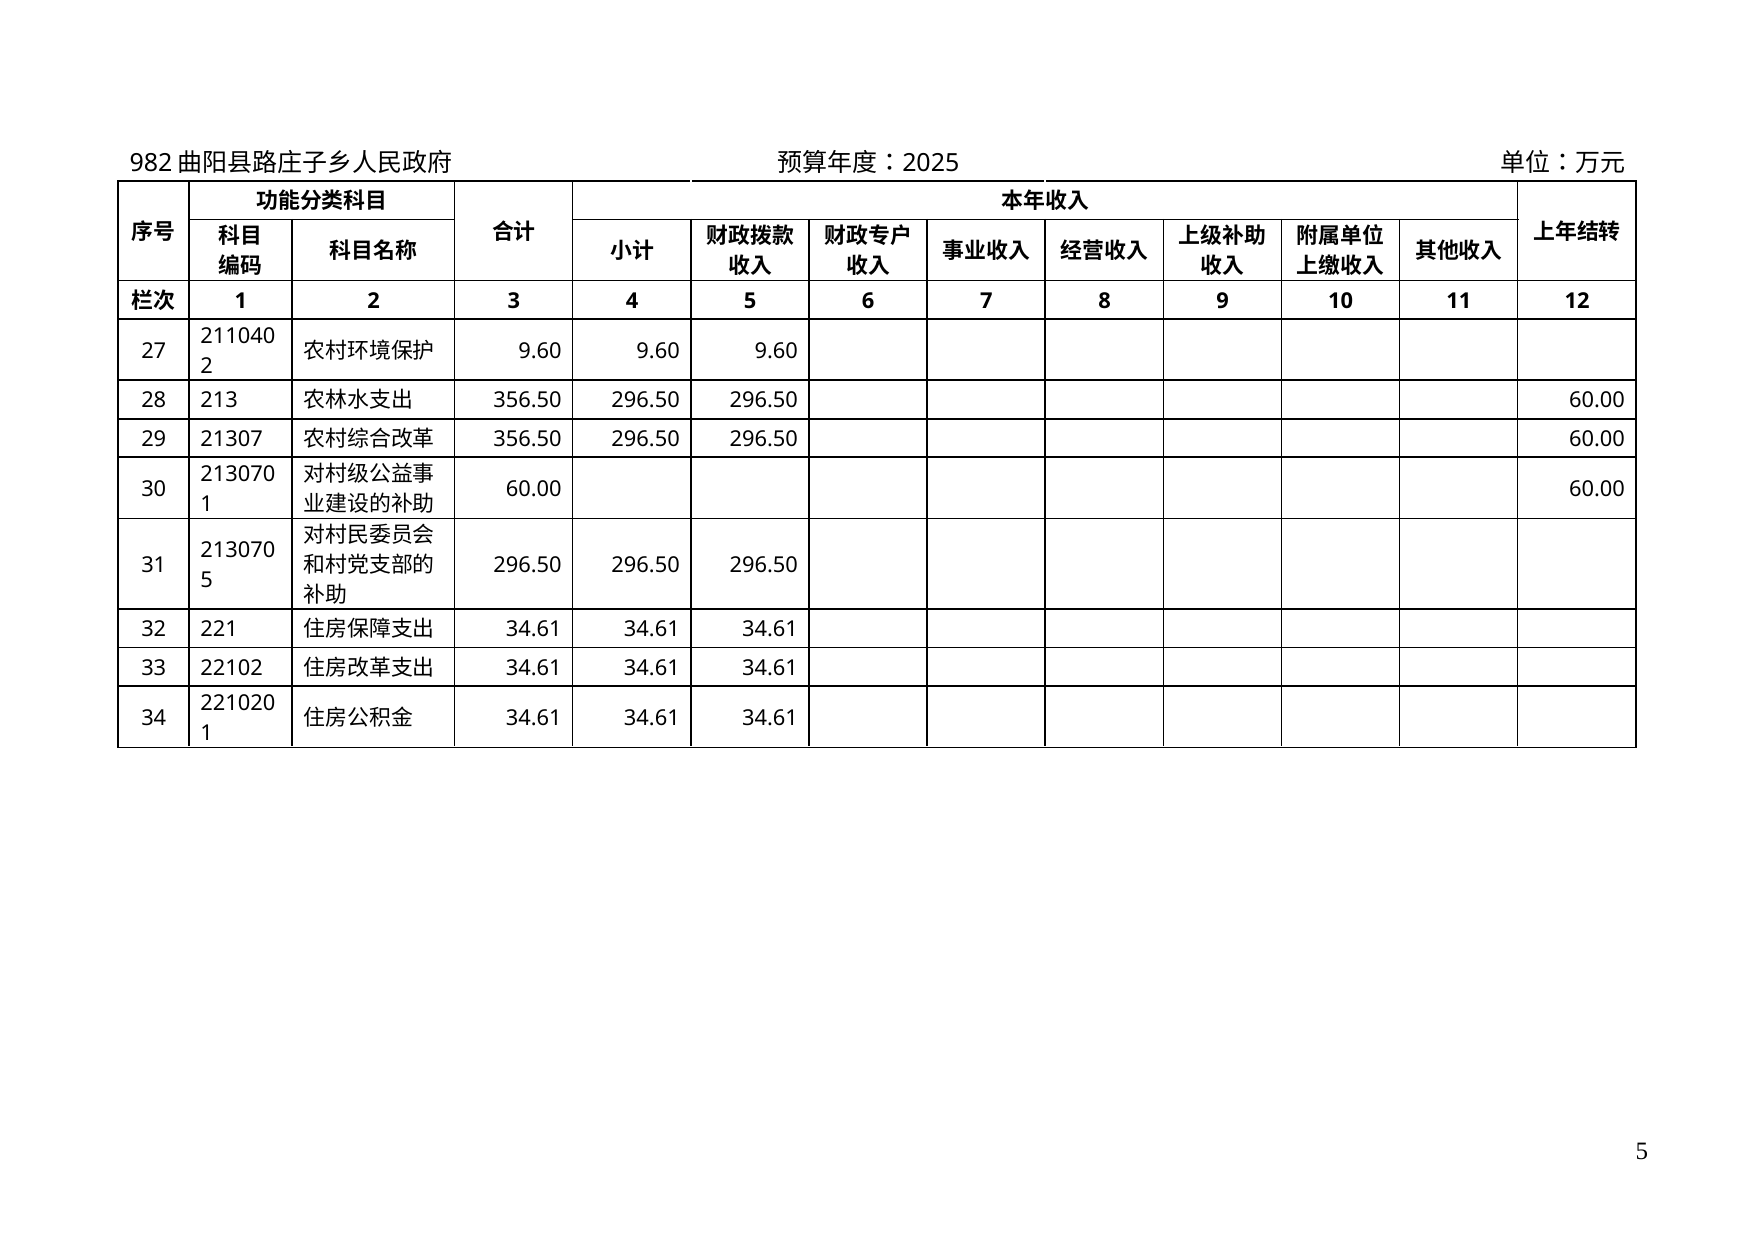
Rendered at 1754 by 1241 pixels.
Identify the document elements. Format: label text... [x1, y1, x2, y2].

table_cell 10 [1282, 281, 1399, 318]
table_cell [810, 687, 926, 746]
table_cell 60.00 [455, 458, 572, 517]
table_cell [573, 458, 690, 517]
table_cell [928, 458, 1044, 517]
table_cell [1046, 381, 1163, 418]
table_header 单位：万元 [1046, 143, 1635, 180]
table_cell 栏次 [119, 281, 188, 318]
table_cell 9.60 [455, 320, 572, 379]
table_cell 221 [190, 610, 291, 647]
table_cell 34.61 [455, 687, 572, 746]
table_cell [928, 519, 1044, 608]
table_cell [810, 648, 926, 685]
table_cell 296.50 [573, 381, 690, 418]
table_cell 其他收入 [1400, 220, 1517, 280]
table_cell 住房公积金 [293, 687, 454, 746]
table_cell 2130701 [190, 458, 291, 517]
table_cell 序号 [119, 182, 188, 280]
table_cell [928, 381, 1044, 418]
table_cell 1 [190, 281, 291, 318]
table_cell [1282, 648, 1399, 685]
table_cell 财政专户 收入 [810, 220, 926, 280]
table_cell 34.61 [455, 610, 572, 647]
table_cell [1164, 648, 1281, 685]
table_cell [810, 519, 926, 608]
table_cell 小计 [573, 220, 690, 280]
table_cell [1400, 648, 1517, 685]
table_cell 27 [119, 320, 188, 379]
table_cell 8 [1046, 281, 1163, 318]
table_cell 经营收入 [1046, 220, 1163, 280]
table_cell [1046, 648, 1163, 685]
table_cell 9.60 [692, 320, 808, 379]
table_cell 9.60 [573, 320, 690, 379]
table_cell 296.50 [573, 420, 690, 456]
table_cell [1046, 687, 1163, 746]
table_cell 2130705 [190, 519, 291, 608]
table_cell [1518, 519, 1635, 608]
table_cell [928, 320, 1044, 379]
table_cell 上级补助收入 [1164, 220, 1281, 280]
table_cell [1046, 519, 1163, 608]
table_cell [810, 610, 926, 647]
table_cell 农村环境保护 [293, 320, 454, 379]
table_cell 12 [1518, 281, 1635, 318]
table_cell 34 [119, 687, 188, 746]
table_cell [1518, 320, 1635, 379]
table_cell [1282, 687, 1399, 746]
table_cell 住房改革支出 [293, 648, 454, 685]
table_cell [810, 320, 926, 379]
table_cell 296.50 [455, 519, 572, 608]
table_cell [1400, 519, 1517, 608]
table_cell 34.61 [455, 648, 572, 685]
table_cell [692, 458, 808, 517]
table_cell 科目 编码 [190, 220, 291, 280]
table_cell 农村综合改革 [293, 420, 454, 456]
table_cell 296.50 [573, 519, 690, 608]
table_cell [1282, 610, 1399, 647]
table_cell 对村民委员会和村党支部的补助 [293, 519, 454, 608]
table_cell 34.61 [692, 648, 808, 685]
table_cell [1282, 420, 1399, 456]
table_cell 30 [119, 458, 188, 517]
table_cell [1164, 687, 1281, 746]
table_cell 296.50 [692, 420, 808, 456]
table_cell 财政拨款 收入 [692, 220, 808, 280]
table_cell [1164, 320, 1281, 379]
table_cell [928, 420, 1044, 456]
table_header 982曲阳县路庄子乡人民政府 [119, 143, 690, 180]
table_cell [1164, 381, 1281, 418]
table_cell [1046, 458, 1163, 517]
table_cell [1400, 320, 1517, 379]
table_cell 31 [119, 519, 188, 608]
table_cell [928, 648, 1044, 685]
table_cell [1400, 420, 1517, 456]
table_cell 34.61 [573, 610, 690, 647]
table_cell 6 [810, 281, 926, 318]
table_cell 32 [119, 610, 188, 647]
table_cell 农林水支出 [293, 381, 454, 418]
table_cell 60.00 [1518, 381, 1635, 418]
table_cell [1282, 320, 1399, 379]
table_cell 事业收入 [928, 220, 1044, 280]
table_cell [928, 610, 1044, 647]
table_cell 科目名称 [293, 220, 454, 280]
table_cell 356.50 [455, 420, 572, 456]
table_cell [1046, 610, 1163, 647]
table_cell 2110402 [190, 320, 291, 379]
table_cell 对村级公益事业建设的补助 [293, 458, 454, 517]
table_cell [1518, 610, 1635, 647]
table_cell 296.50 [692, 381, 808, 418]
table_cell 附属单位上缴收入 [1282, 220, 1399, 280]
table_cell 本年收入 [573, 182, 1517, 219]
table_cell 22102 [190, 648, 291, 685]
table_cell [810, 381, 926, 418]
table_cell 60.00 [1518, 420, 1635, 456]
table_cell 7 [928, 281, 1044, 318]
table_header 预算年度：2025 [692, 143, 1044, 180]
table_cell 功能分类科目 [190, 182, 454, 219]
table_cell 213 [190, 381, 291, 418]
table_cell 合计 [455, 182, 572, 280]
table_cell 3 [455, 281, 572, 318]
table_cell 21307 [190, 420, 291, 456]
table_cell [1400, 687, 1517, 746]
table_cell 28 [119, 381, 188, 418]
table_cell 上年结转 [1518, 182, 1635, 280]
table_cell [1164, 458, 1281, 517]
table_cell [1046, 320, 1163, 379]
table_cell 29 [119, 420, 188, 456]
table_cell 34.61 [573, 687, 690, 746]
table_cell 34.61 [692, 687, 808, 746]
table_cell [1400, 458, 1517, 517]
table_cell [1518, 687, 1635, 746]
table_cell [1164, 519, 1281, 608]
table_cell [1282, 458, 1399, 517]
table_cell 33 [119, 648, 188, 685]
table_cell 2210201 [190, 687, 291, 746]
table_cell 11 [1400, 281, 1517, 318]
table_cell 4 [573, 281, 690, 318]
table_cell [810, 458, 926, 517]
table_cell 9 [1164, 281, 1281, 318]
table_cell [1400, 610, 1517, 647]
table_cell [1164, 610, 1281, 647]
table_cell [1518, 648, 1635, 685]
table_cell [1164, 420, 1281, 456]
table_cell 60.00 [1518, 458, 1635, 517]
table_cell 34.61 [692, 610, 808, 647]
table_cell [810, 420, 926, 456]
table_cell [1046, 420, 1163, 456]
table_cell 34.61 [573, 648, 690, 685]
table_cell 356.50 [455, 381, 572, 418]
table_cell [1282, 519, 1399, 608]
table_cell 296.50 [692, 519, 808, 608]
table_cell 2 [293, 281, 454, 318]
table_cell 住房保障支出 [293, 610, 454, 647]
table_cell 5 [692, 281, 808, 318]
table_cell [1282, 381, 1399, 418]
table_cell [928, 687, 1044, 746]
table_cell [1400, 381, 1517, 418]
